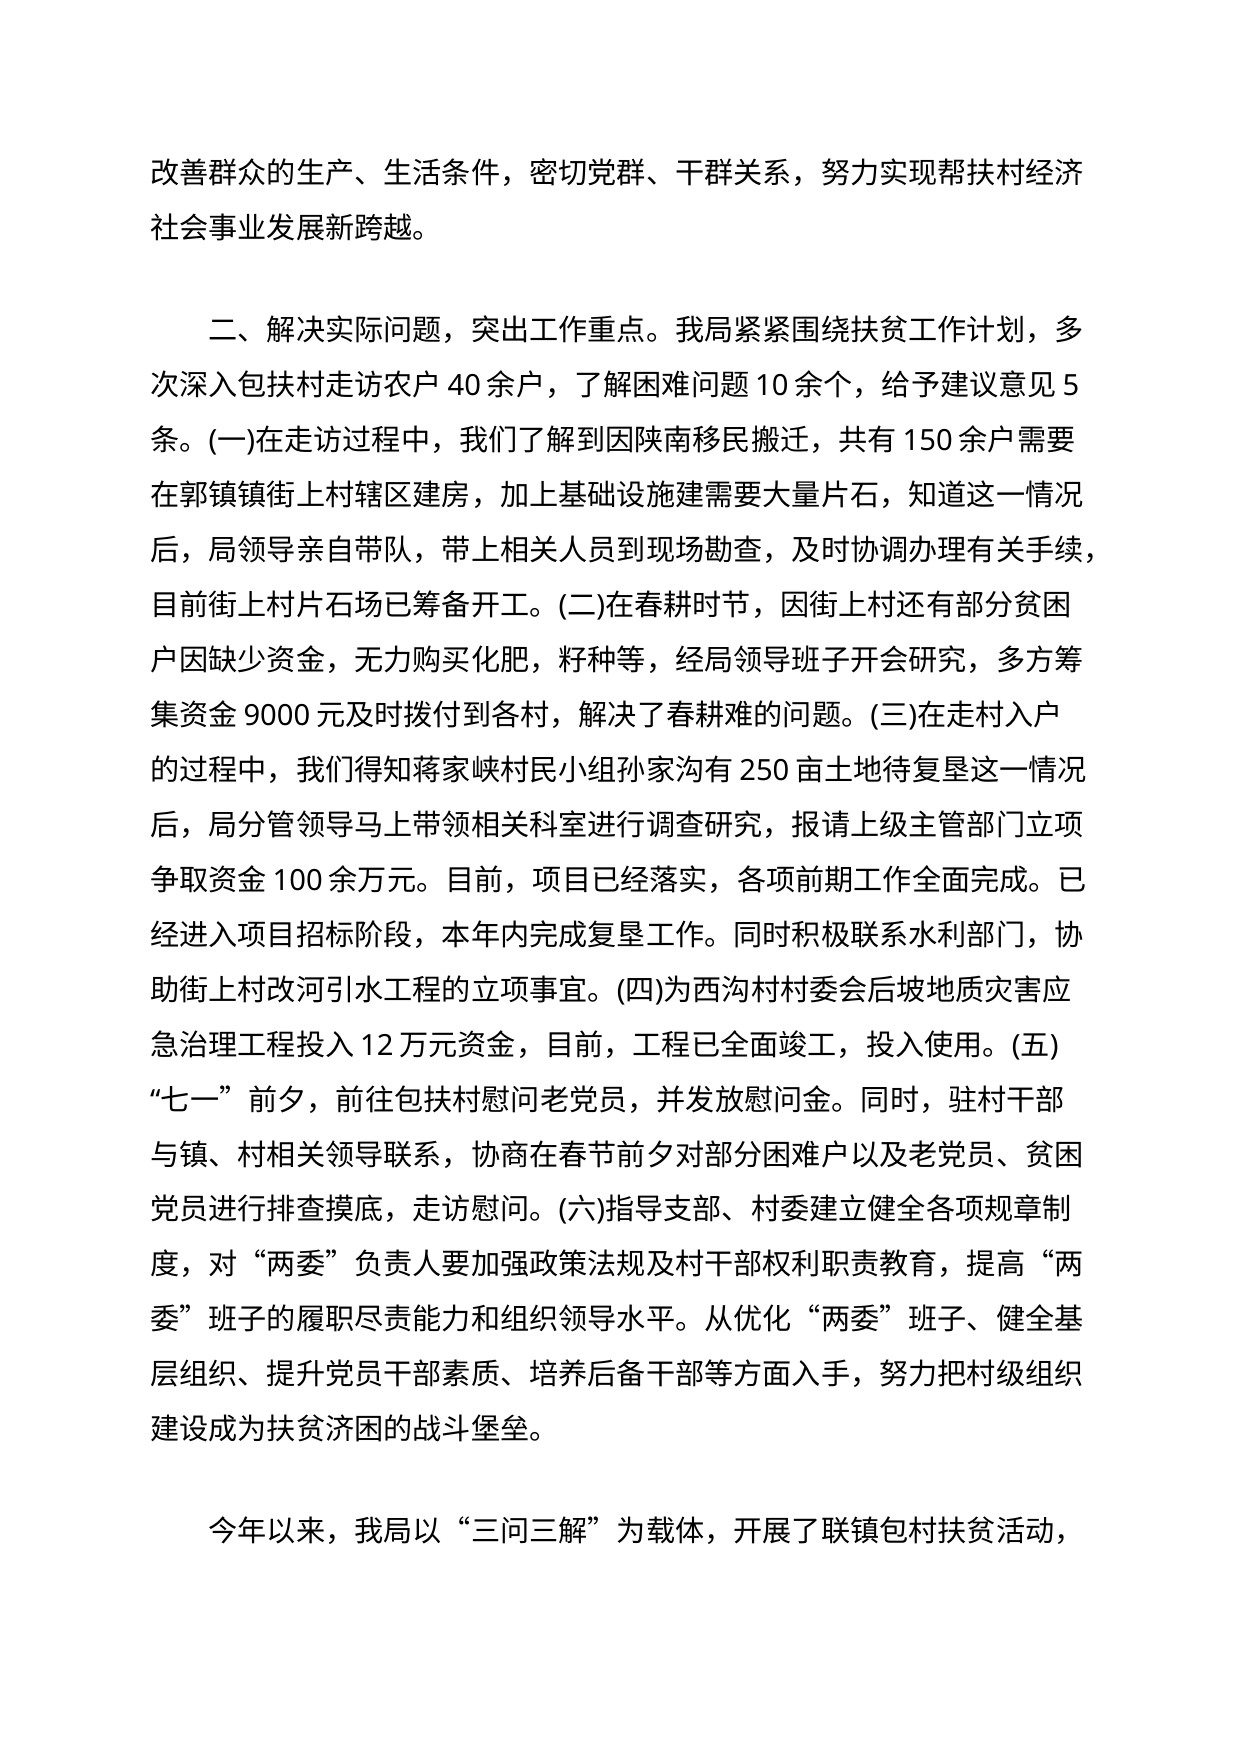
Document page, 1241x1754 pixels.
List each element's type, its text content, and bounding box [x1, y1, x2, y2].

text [150, 150, 1090, 247]
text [150, 1507, 1090, 1550]
text 二、解决实际问题，突出工作重点。我局紧紧围绕扶贫工作计划，多次深入包扶村走访农户40余户，了解困难问题10余个，给予建议意见5条。(一)在走访过程中，我们了解到因陕南移民搬迁，共有150余户需要在郭镇镇街上村辖区建房，加上基础设施建需要大量片石，知道这一情况后，局领导亲自带队，带上相关人员到现场勘查，及时协调办理有关手续，目前街上村片石场已筹备开工。(二)在春耕时节，因街上村还有部分贫困户因缺少资金，无力购买化肥，籽种等，经局领导班子开会研究，多方筹集资金9000元及时拨付到各村，解决了春耕难的问题。(三)在走村入户的过程中，我们得知蒋家峡村民小组孙家沟有250亩土地待复垦这一情况后，局分管领导马上带领相关科室进行调查研究，报请上级主管部门立项争取资金100余万元。目前，项目已经落实，各项前期工作全面完成。已经进入项目招标阶段，本年内完成复垦工作。同时积极联系水利部门，协助街上村改河引水工程的立项事宜。(四)为西沟村村委会后坡地质灾害应急治理工程投入12万元资金，目前，工程已全面竣工，投入使用。(五)“七一”前夕，前往包扶村慰问老党员，并发放慰问金。同时，驻村干部与镇、村相关领导联系，协商在春节前夕对部分困难户以及老党员、贫困党员进行排查摸底，走访慰问。(六)指导支部、村委建立健全各项规章制度，对“两委”负责人要加强政策法规及村干部权利职责教育，提高“两委”班子的履职尽责能力和组织领导水平。从优化“两委”班子、健全基层组织、提升党员干部素质、培养后备干部等方面入手，努力把村级组织建设成为扶贫济困的战斗堡垒。 [150, 307, 1090, 1448]
